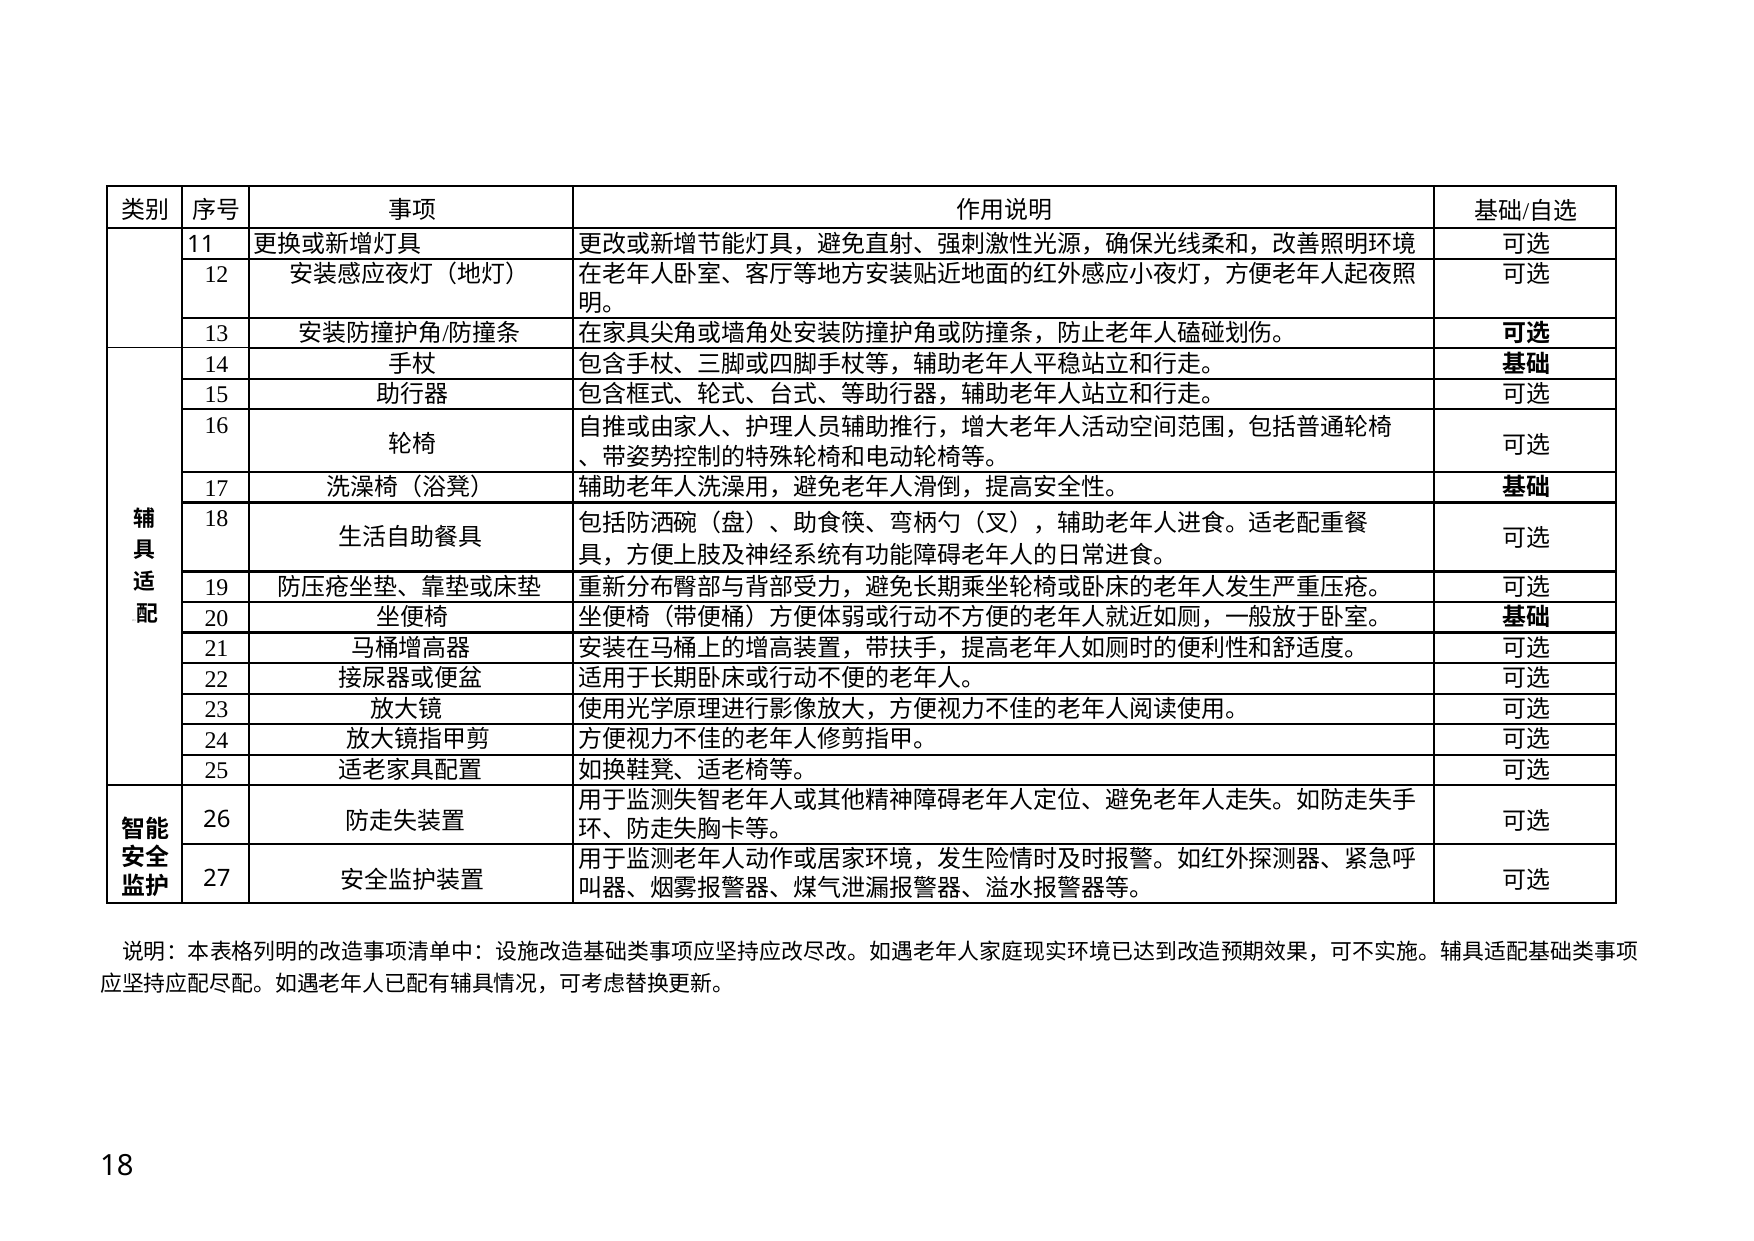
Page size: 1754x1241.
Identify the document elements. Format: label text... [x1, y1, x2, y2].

table_cell [108, 229, 181, 347]
table_cell 基础 [1435, 349, 1615, 378]
table_cell 放大镜指甲剪 [250, 725, 572, 753]
table_cell 21 [183, 634, 248, 662]
table_cell 14 [183, 348, 248, 378]
table_header 事项 [250, 187, 572, 227]
table_cell 22 [183, 664, 248, 692]
table_cell 在家具尖角或墙角处安装防撞护角或防撞条，防止老年人磕碰划伤。 [574, 319, 1433, 347]
table_header 序号 [183, 187, 248, 227]
table_cell 手杖 [250, 349, 572, 378]
table_cell 可选 [1435, 319, 1615, 347]
table_cell 可选 [1435, 695, 1615, 723]
table_cell 25 [183, 756, 248, 784]
table_cell 更换或新增灯具 [250, 229, 572, 258]
table_cell 包括防洒碗（盘）、助食筷、弯柄勺（叉），辅助老年人进食。适老配重餐具，方便上肢及神经系统有功能障碍老年人的日常进食。 [574, 504, 1433, 570]
table_cell 17 [183, 473, 248, 501]
table_cell 自推或由家人、护理人员辅助推行，增大老年人活动空间范围，包括普通轮椅 、带姿势控制的特殊轮椅和电动轮椅等。 [574, 410, 1433, 471]
table_cell 智能安全监护 [108, 786, 181, 902]
table_cell 26 [183, 786, 248, 843]
table_cell 可选 [1435, 410, 1615, 471]
table_cell 方便视力不佳的老年人修剪指甲。 [574, 725, 1433, 753]
table_cell 适老家具配置 [250, 756, 572, 784]
table_cell 20 [183, 603, 248, 631]
table_cell 更改或新增节能灯具，避免直射、强刺激性光源，确保光线柔和，改善照明环境 [574, 229, 1433, 258]
table_cell 辅助老年人洗澡用，避免老年人滑倒，提高安全性。 [574, 473, 1433, 501]
table_cell 可选 [1435, 786, 1615, 843]
table_cell 可选 [1435, 573, 1615, 601]
table_cell 18 [183, 504, 248, 570]
table_cell 27 [183, 845, 248, 902]
table_cell 坐便椅 [250, 603, 572, 631]
table_cell 用于监测失智老年人或其他精神障碍老年人定位、避免老年人走失。如防走失手环、防走失胸卡等。 [574, 786, 1433, 843]
table_cell 包含手杖、三脚或四脚手杖等，辅助老年人平稳站立和行走。 [574, 349, 1433, 378]
table_cell 用于监测老年人动作或居家环境，发生险情时及时报警。如红外探测器、紧急呼叫器、烟雾报警器、煤气泄漏报警器、溢水报警器等。 [574, 845, 1433, 902]
table_cell 可选 [1435, 260, 1615, 317]
table_cell 基础 [1435, 473, 1615, 501]
table_cell 11 [183, 229, 248, 258]
table_cell 马桶增高器 [250, 634, 572, 662]
table_header 类别 [108, 187, 181, 227]
table_cell 基础 [1435, 603, 1615, 631]
table_cell 可选 [1435, 756, 1615, 784]
table_cell 16 [183, 410, 248, 471]
table_cell 可选 [1435, 634, 1615, 662]
table_cell 洗澡椅（浴凳） [250, 473, 572, 501]
table_cell 12 [183, 260, 248, 317]
text 说明：本表格列明的改造事项清单中：设施改造基础类事项应坚持应改尽改。如遇老年人家庭现实环境已达到改造预期效果，可不实施。辅具适配基础类事项应坚持应配尽配。如遇老年人已配有辅具情况，可考虑替换更新。 [100, 934, 1639, 997]
table_cell 安装在马桶上的增高装置，带扶手，提高老年人如厕时的便利性和舒适度。 [574, 634, 1433, 662]
table_cell 助行器 [250, 380, 572, 408]
table_header 基础/自选 [1435, 187, 1615, 227]
table_cell 19 [183, 573, 248, 601]
table_cell 如换鞋凳、适老椅等。 [574, 756, 1433, 784]
table_cell 辅 具 适 配 [108, 348, 181, 784]
table_cell 放大镜 [250, 695, 572, 723]
table_cell 可选 [1435, 229, 1615, 258]
table_cell 安装防撞护角/防撞条 [250, 319, 572, 347]
table_cell 防走失装置 [250, 786, 572, 843]
table_cell 可选 [1435, 504, 1615, 570]
table_cell 在老年人卧室、客厅等地方安装贴近地面的红外感应小夜灯，方便老年人起夜照明。 [574, 260, 1433, 317]
table_cell 安全监护装置 [250, 845, 572, 902]
table_cell 可选 [1435, 664, 1615, 692]
table_cell 包含框式、轮式、台式、等助行器，辅助老年人站立和行走。 [574, 380, 1433, 408]
table_header 作用说明 [574, 187, 1433, 227]
table_cell 23 [183, 695, 248, 723]
table_cell 接尿器或便盆 [250, 664, 572, 692]
table_cell 13 [183, 319, 248, 347]
table_cell 15 [183, 380, 248, 408]
table_cell 24 [183, 725, 248, 753]
table_cell 生活自助餐具 [250, 504, 572, 570]
table_cell 可选 [1435, 380, 1615, 408]
table_cell 安装感应夜灯（地灯） [250, 260, 572, 317]
table_cell 坐便椅（带便桶）方便体弱或行动不方便的老年人就近如厕，一般放于卧室。 [574, 603, 1433, 631]
table_cell 防压疮坐垫、靠垫或床垫 [250, 573, 572, 601]
table_cell 轮椅 [250, 410, 572, 471]
table_cell 可选 [1435, 725, 1615, 753]
table_cell 使用光学原理进行影像放大，方便视力不佳的老年人阅读使用。 [574, 695, 1433, 723]
table_cell 可选 [1435, 845, 1615, 902]
table_cell 适用于长期卧床或行动不便的老年人。 [574, 664, 1433, 692]
table_cell 重新分布臀部与背部受力，避免长期乘坐轮椅或卧床的老年人发生严重压疮。 [574, 573, 1433, 601]
